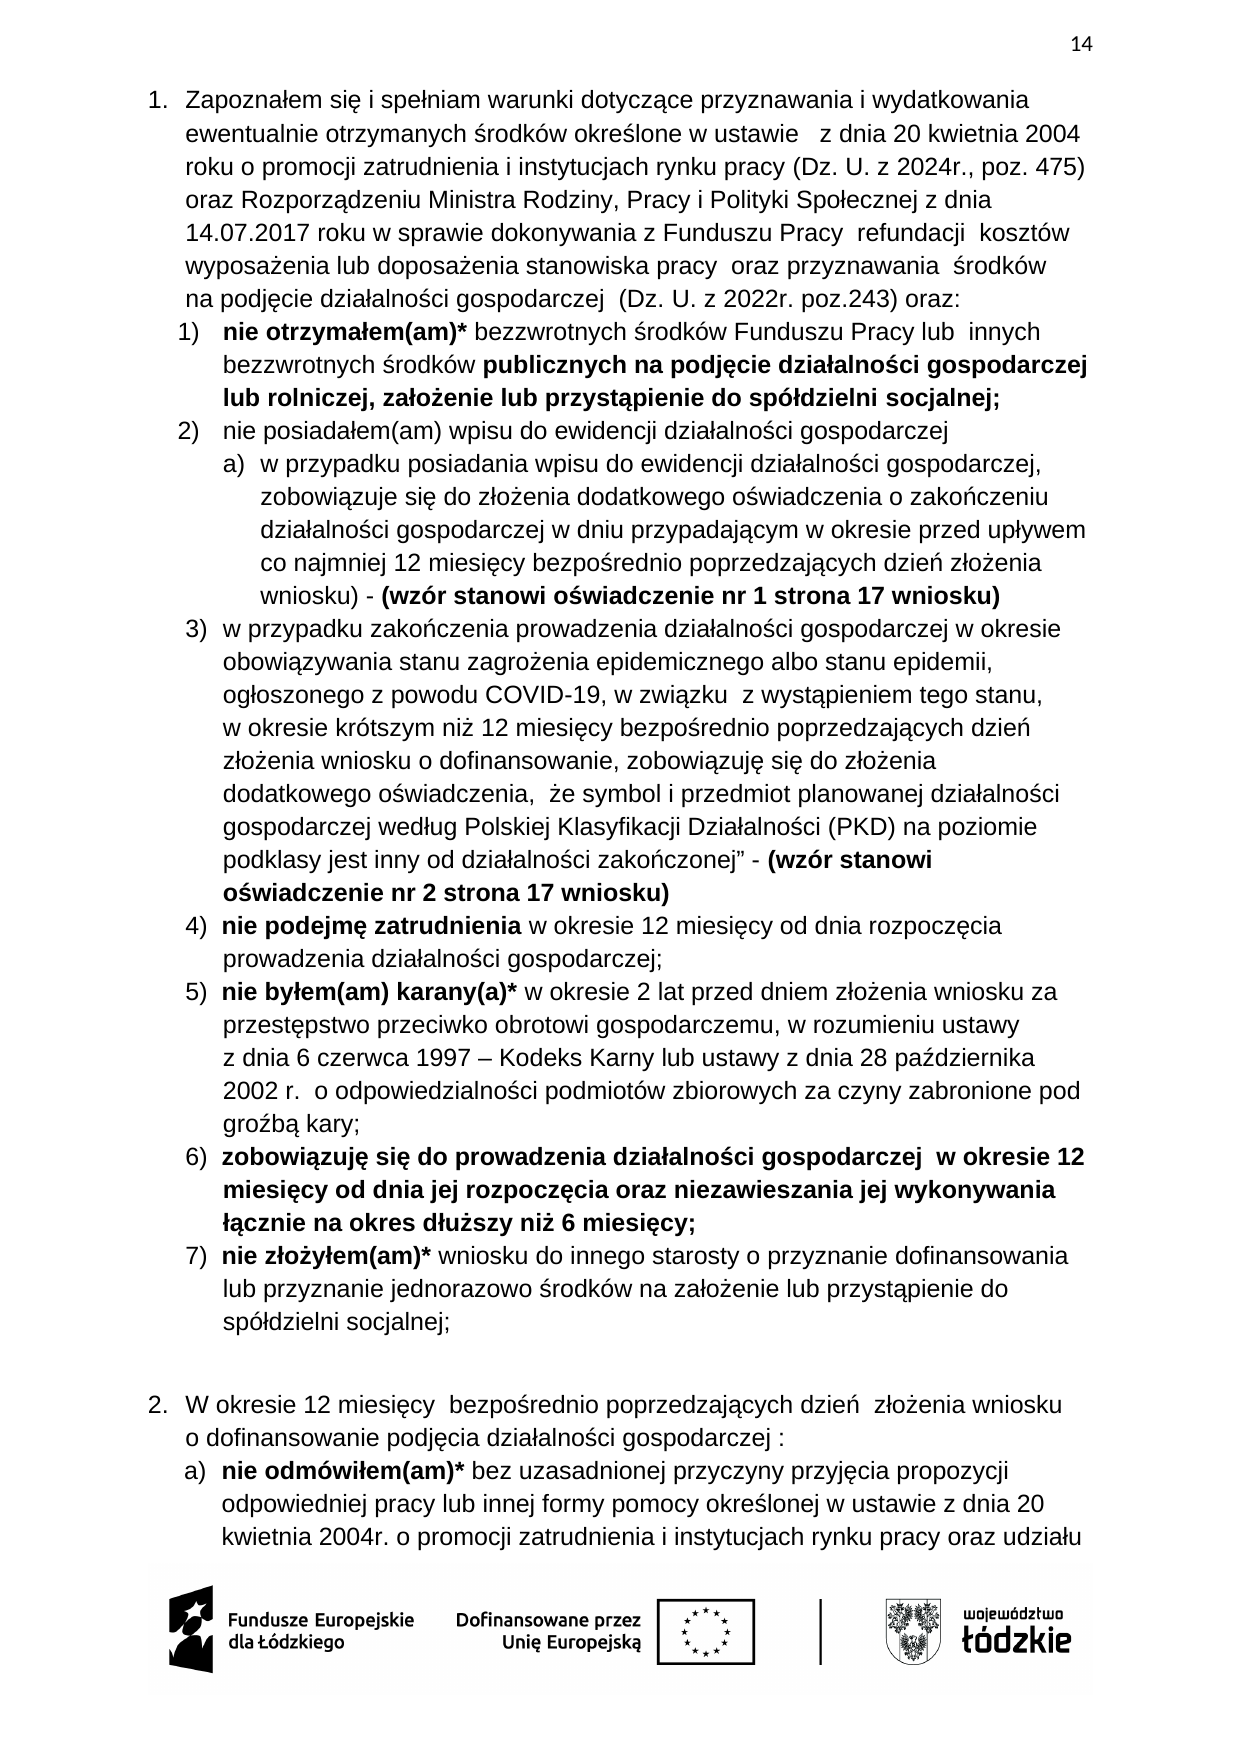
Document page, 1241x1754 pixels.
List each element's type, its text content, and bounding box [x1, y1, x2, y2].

list w przypadku posiadania wpisu do ewidencji działalności gospodarczej, zobowiązuje się do złożenia dodatkowego oświadczenia o zakończeniu działalności gospodarczej w dniu przypadającym w okresie przed upływem co najmniej 12 miesięcy bezpośrednio poprzedzających dzień złożenia wniosku) - (wzór stanowi oświadczenie nr 1 strona 17 wniosku) [223, 449, 1093, 609]
list nie podejmę zatrudnienia w okresie 12 miesięcy od dnia rozpoczęcia prowadzenia działalności gospodarczej; [185, 911, 1093, 973]
picture [147, 1563, 1093, 1695]
list nie byłem(am) karany(a)* w okresie 2 lat przed dniem złożenia wniosku za przestępstwo przeciwko obrotowi gospodarczemu, w rozumieniu ustawy z dnia 6 czerwca 1997 – Kodeks Karny lub ustawy z dnia 28 października 2002 r. o odpowiedzialności podmiotów zbiorowych za czyny zabronione pod groźbą kary; [185, 977, 1093, 1138]
list nie posiadałem(am) wpisu do ewidencji działalności gospodarczej [177, 416, 1093, 444]
list W okresie 12 miesięcy bezpośrednio poprzedzających dzień złożenia wniosku o dofinansowanie podjęcia działalności gospodarczej : [148, 1390, 1093, 1452]
list zobowiązuję się do prowadzenia działalności gospodarczej w okresie 12 miesięcy od dnia jej rozpoczęcia oraz niezawieszania jej wykonywania łącznie na okres dłuższy niż 6 miesięcy; [185, 1142, 1093, 1237]
list Zapoznałem się i spełniam warunki dotyczące przyznawania i wydatkowania ewentualnie otrzymanych środków określone w ustawie z dnia 20 kwietnia 2004 roku o promocji zatrudnienia i instytucjach rynku pracy (Dz. U. z 2024r., poz. 475) oraz Rozporządzeniu Ministra Rodziny, Pracy i Polityki Społecznej z dnia 14.07.2017 roku w sprawie dokonywania z Funduszu Pracy refundacji kosztów wyposażenia lub doposażenia stanowiska pracy oraz przyznawania środków na podjęcie działalności gospodarczej (Dz. U. z 2022r. poz.243) oraz: [148, 86, 1093, 312]
list nie złożyłem(am)* wniosku do innego starosty o przyznanie dofinansowania lub przyznanie jednorazowo środków na założenie lub przystąpienie do spółdzielni socjalnej; [185, 1241, 1093, 1336]
list w przypadku zakończenia prowadzenia działalności gospodarczej w okresie obowiązywania stanu zagrożenia epidemicznego albo stanu epidemii, ogłoszonego z powodu COVID-19, w związku z wystąpieniem tego stanu, w okresie krótszym niż 12 miesięcy bezpośrednio poprzedzających dzień złożenia wniosku o dofinansowanie, zobowiązuję się do złożenia dodatkowego oświadczenia, że symbol i przedmiot planowanej działalności gospodarczej według Polskiej Klasyfikacji Działalności (PKD) na poziomie podklasy jest inny od działalności zakończonej” - (wzór stanowi oświadczenie nr 2 strona 17 wniosku) [185, 614, 1093, 907]
list nie otrzymałem(am)* bezzwrotnych środków Funduszu Pracy lub innych bezzwrotnych środków publicznych na podjęcie działalności gospodarczej lub rolniczej, założenie lub przystąpienie do spółdzielni socjalnej; [177, 317, 1093, 411]
